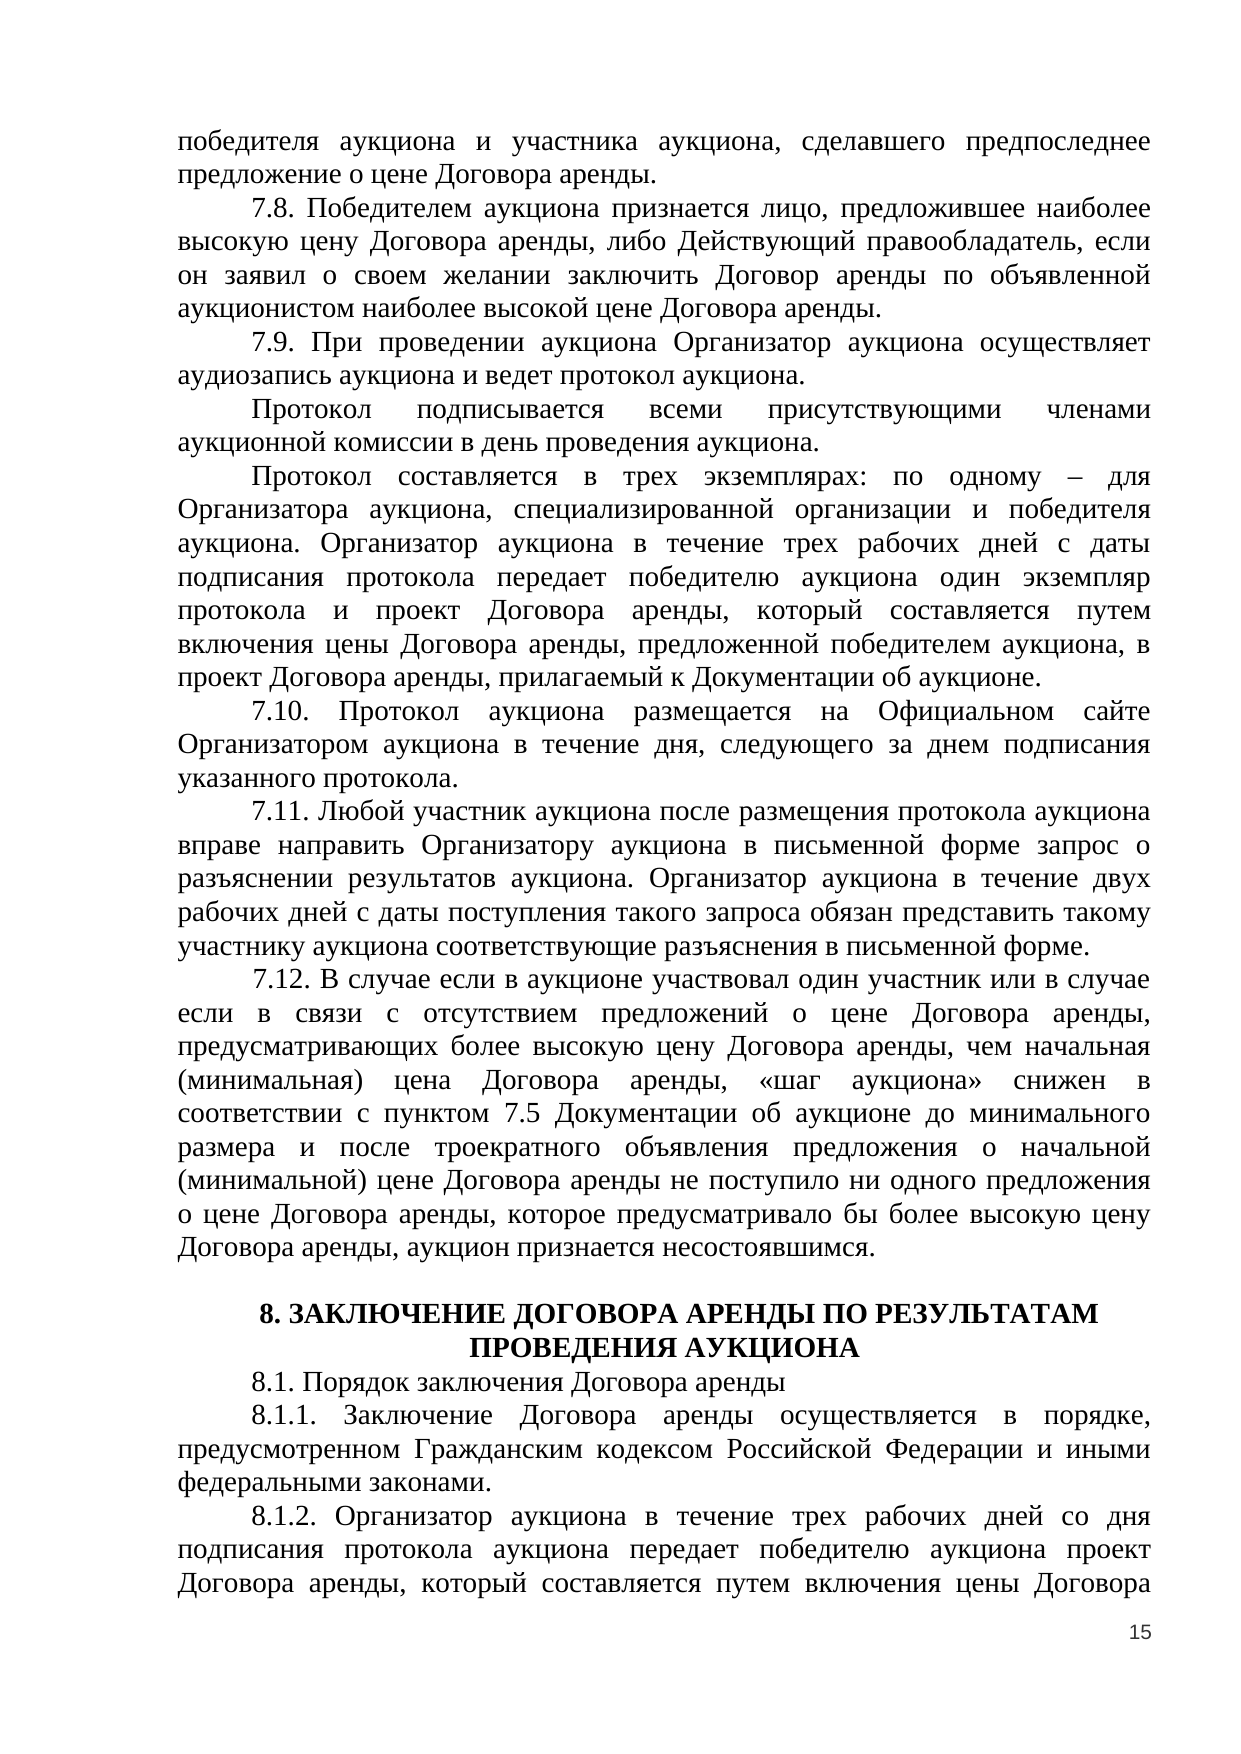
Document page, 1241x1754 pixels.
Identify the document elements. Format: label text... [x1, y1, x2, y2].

list 8.1.1. Заключение Договора аренды осуществляется в порядке, предусмотренном Гражданским кодексом Российской Федерации и иными федеральными законами. [177, 1397, 1152, 1498]
text Протокол подписывается всеми присутствующими членами аукционной комиссии в день проведения аукциона. [177, 391, 1152, 458]
text 7.11. Любой участник аукциона после размещения протокола аукциона вправе направить Организатору аукциона в письменной форме запрос о разъяснении результатов аукциона. Организатор аукциона в течение двух рабочих дней с даты поступления такого запроса обязан представить такому участнику аукциона соответствующие разъяснения в письменной форме. [177, 793, 1152, 961]
text Протокол составляется в трех экземплярах: по одному – для Организатора аукциона, специализированной организации и победителя аукциона. Организатор аукциона в течение трех рабочих дней с даты подписания протокола передает победителю аукциона один экземпляр протокола и проект Договора аренды, который составляется путем включения цены Договора аренды, предложенной победителем аукциона, в проект Договора аренды, прилагаемый к Документации об аукционе. [177, 458, 1152, 693]
text 7.8. Победителем аукциона признается лицо, предложившее наиболее высокую цену Договора аренды, либо Действующий правообладатель, если он заявил о своем желании заключить Договор аренды по объявленной аукционистом наиболее высокой цене Договора аренды. [177, 190, 1152, 324]
text 8. ЗАКЛЮЧЕНИЕ ДОГОВОРА АРЕНДЫ ПО РЕЗУЛЬТАТАМ ПРОВЕДЕНИЯ АУКЦИОНА [177, 1297, 1152, 1364]
text 7.10. Протокол аукциона размещается на Официальном сайте Организатором аукциона в течение дня, следующего за днем подписания указанного протокола. [177, 693, 1152, 793]
text 7.9. При проведении аукциона Организатор аукциона осуществляет аудиозапись аукциона и ведет протокол аукциона. [177, 324, 1152, 391]
text 8.1. Порядок заключения Договора аренды [177, 1364, 1152, 1397]
text 7.12. В случае если в аукционе участвовал один участник или в случае если в связи с отсутствием предложений о цене Договора аренды, предусматривающих более высокую цену Договора аренды, чем начальная (минимальная) цена Договора аренды, «шаг аукциона» снижен в соответствии с пунктом 7.5 Документации об аукционе до минимального размера и после троекратного объявления предложения о начальной (минимальной) цене Договора аренды не поступило ни одного предложения о цене Договора аренды, которое предусматривало бы более высокую цену Договора аренды, аукцион признается несостоявшимся. [177, 961, 1152, 1263]
